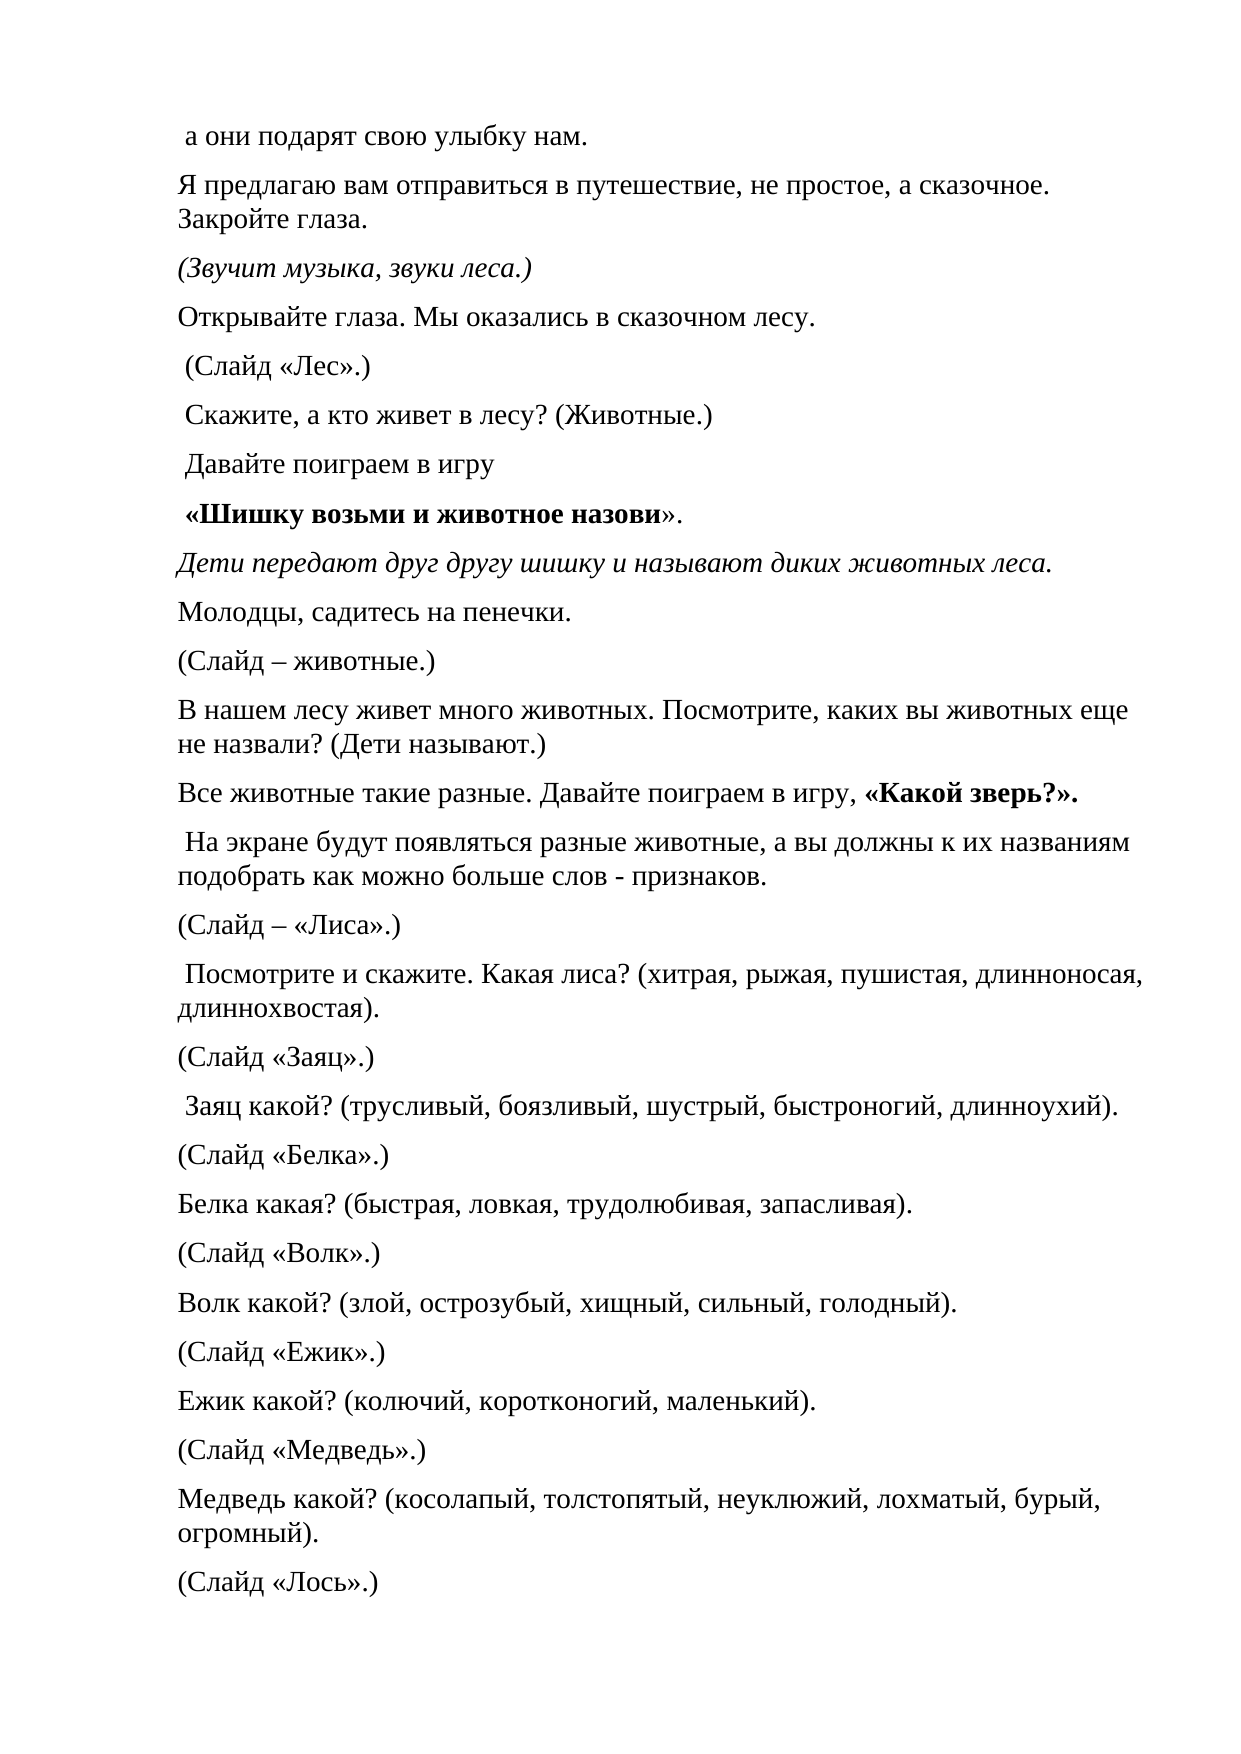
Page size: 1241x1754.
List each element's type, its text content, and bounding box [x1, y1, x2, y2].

text Волк какой? (злой, острозубый, хищный, сильный, голодный). [177, 1285, 1152, 1318]
text (Слайд «Лес».) [177, 348, 1152, 382]
text а они подарят свою улыбку нам. [177, 118, 1152, 152]
text Скажите, а кто живет в лесу? (Животные.) [177, 397, 1152, 431]
text Открывайте глаза. Мы оказались в сказочном лесу. [177, 299, 1152, 333]
text (Слайд – животные.) [177, 643, 1152, 677]
text (Слайд «Лось».) [177, 1564, 1152, 1598]
text (Слайд «Белка».) [177, 1137, 1152, 1171]
text Давайте поиграем в игру [177, 447, 1152, 480]
text Белка какая? (быстрая, ловкая, трудолюбивая, запасливая). [177, 1186, 1152, 1220]
text (Слайд «Заяц».) [177, 1039, 1152, 1072]
text Посмотрите и скажите. Какая лиса? (хитрая, рыжая, пушистая, длинноносая, длиннохвостая). [177, 956, 1152, 1023]
text В нашем лесу живет много животных. Посмотрите, каких вы животных еще не назвали? (Дети называют.) [177, 692, 1152, 759]
text «Шишку возьми и животное назови». [177, 496, 1152, 529]
text (Звучит музыка, звуки леса.) [177, 250, 1152, 283]
text (Слайд – «Лиса».) [177, 907, 1152, 941]
text На экране будут появляться разные животные, а вы должны к их названиям подобрать как можно больше слов - признаков. [177, 824, 1152, 891]
text Заяц какой? (трусливый, боязливый, шустрый, быстроногий, длинноухий). [177, 1088, 1152, 1122]
text Ежик какой? (колючий, коротконогий, маленький). [177, 1383, 1152, 1417]
text (Слайд «Медведь».) [177, 1432, 1152, 1466]
text (Слайд «Ежик».) [177, 1334, 1152, 1367]
text (Слайд «Волк».) [177, 1236, 1152, 1269]
text Дети передают друг другу шишку и называют диких животных леса. [177, 545, 1152, 578]
text Молодцы, садитесь на пенечки. [177, 594, 1152, 628]
text Все животные такие разные. Давайте поиграем в игру, «Какой зверь?». [177, 775, 1152, 809]
text Я предлагаю вам отправиться в путешествие, не простое, а сказочное. Закройте глаза. [177, 167, 1152, 234]
text Медведь какой? (косолапый, толстопятый, неуклюжий, лохматый, бурый, огромный). [177, 1481, 1152, 1548]
